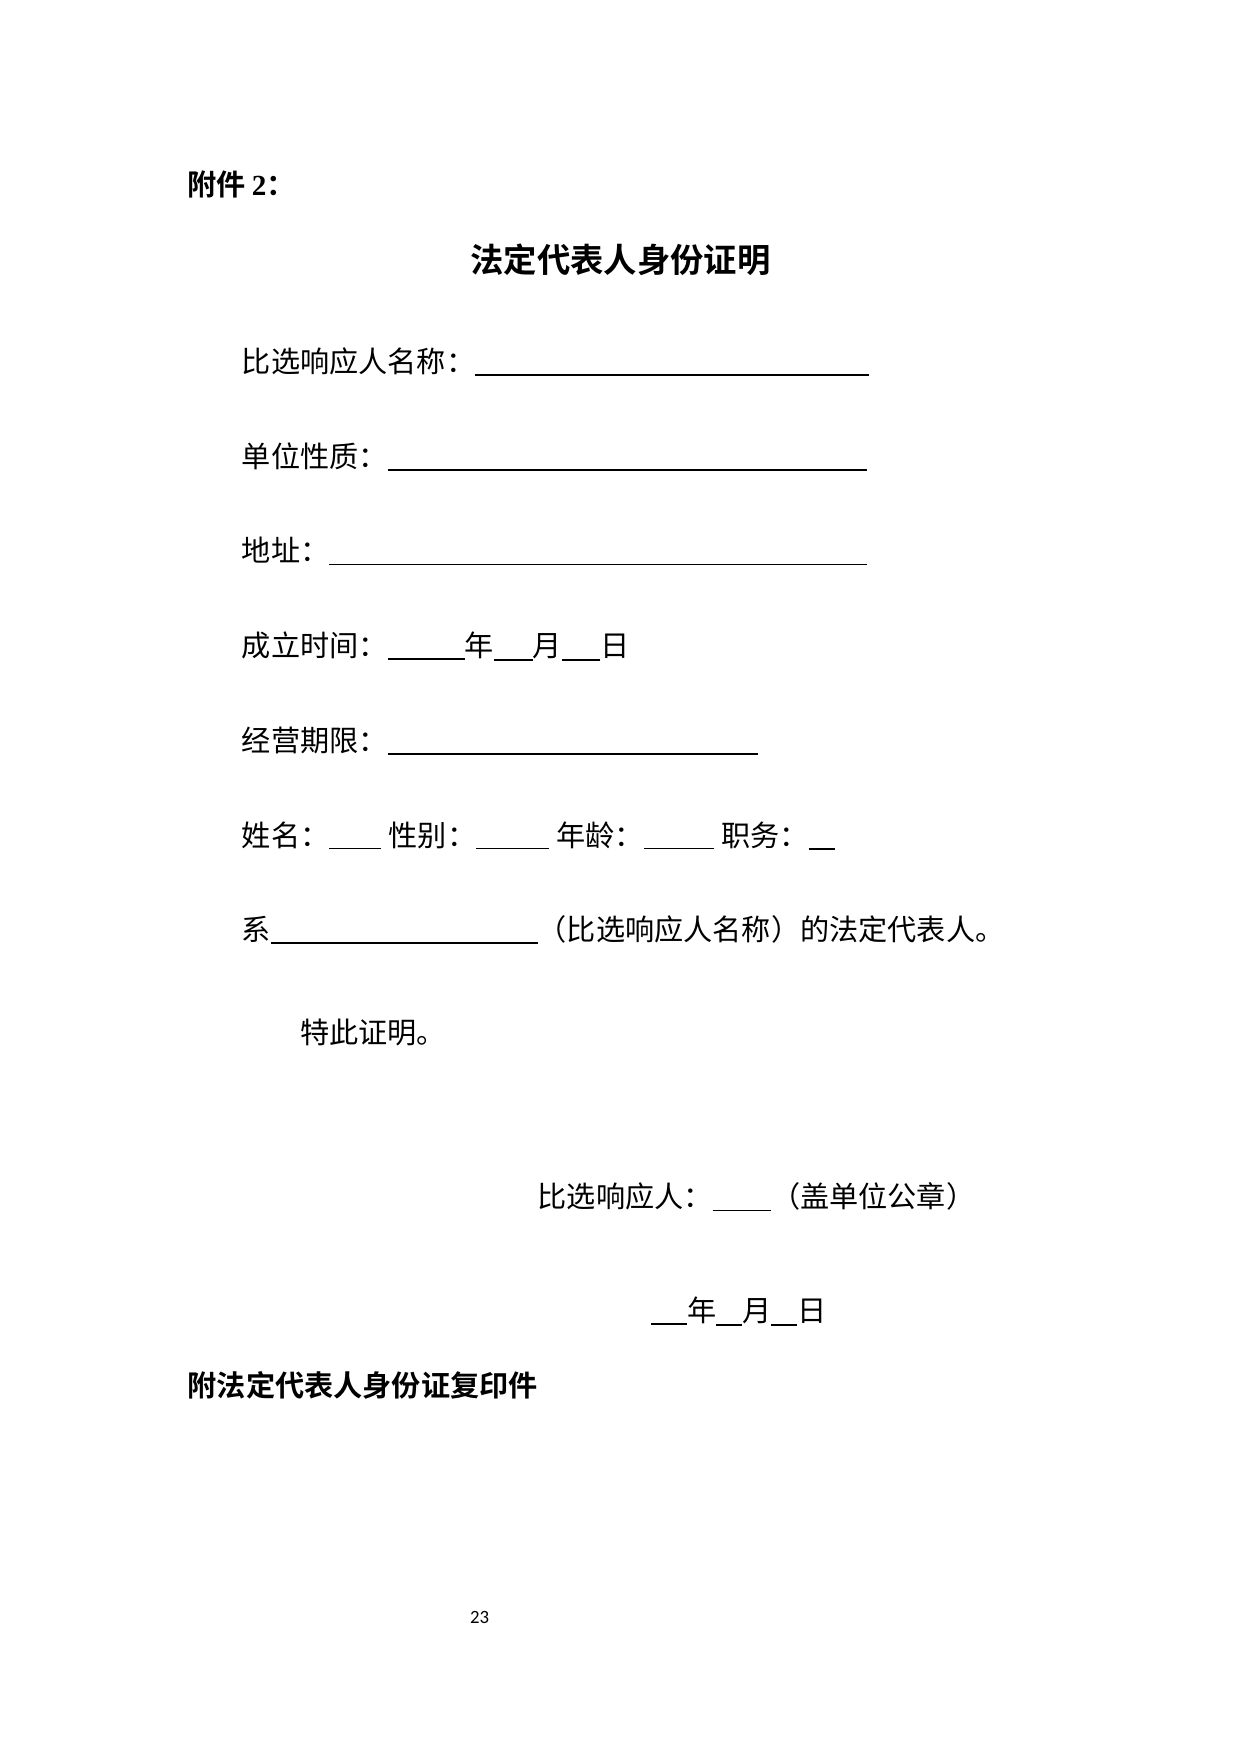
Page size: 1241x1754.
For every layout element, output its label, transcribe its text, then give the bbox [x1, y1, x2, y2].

text 系 （比选响应人名称）的法定代表人。 [187, 907, 1053, 949]
text 法定代表人身份证明 [187, 225, 1053, 290]
text 经营期限： [187, 717, 1053, 760]
text 附件2： [187, 162, 1053, 204]
text 年 月 日 [187, 1288, 1053, 1330]
text 附法定代表人身份证复印件 [187, 1351, 1053, 1416]
text 姓名： 性别： 年龄： 职务： [187, 812, 1053, 854]
text 比选响应人： （盖单位公章） [187, 1174, 1053, 1216]
text 比选响应人名称： [187, 339, 1053, 381]
text 特此证明。 [187, 1010, 1053, 1052]
text 单位性质： [187, 433, 1053, 476]
text 成立时间： 年 月 日 [187, 623, 1053, 665]
text 地址： [187, 528, 1053, 570]
